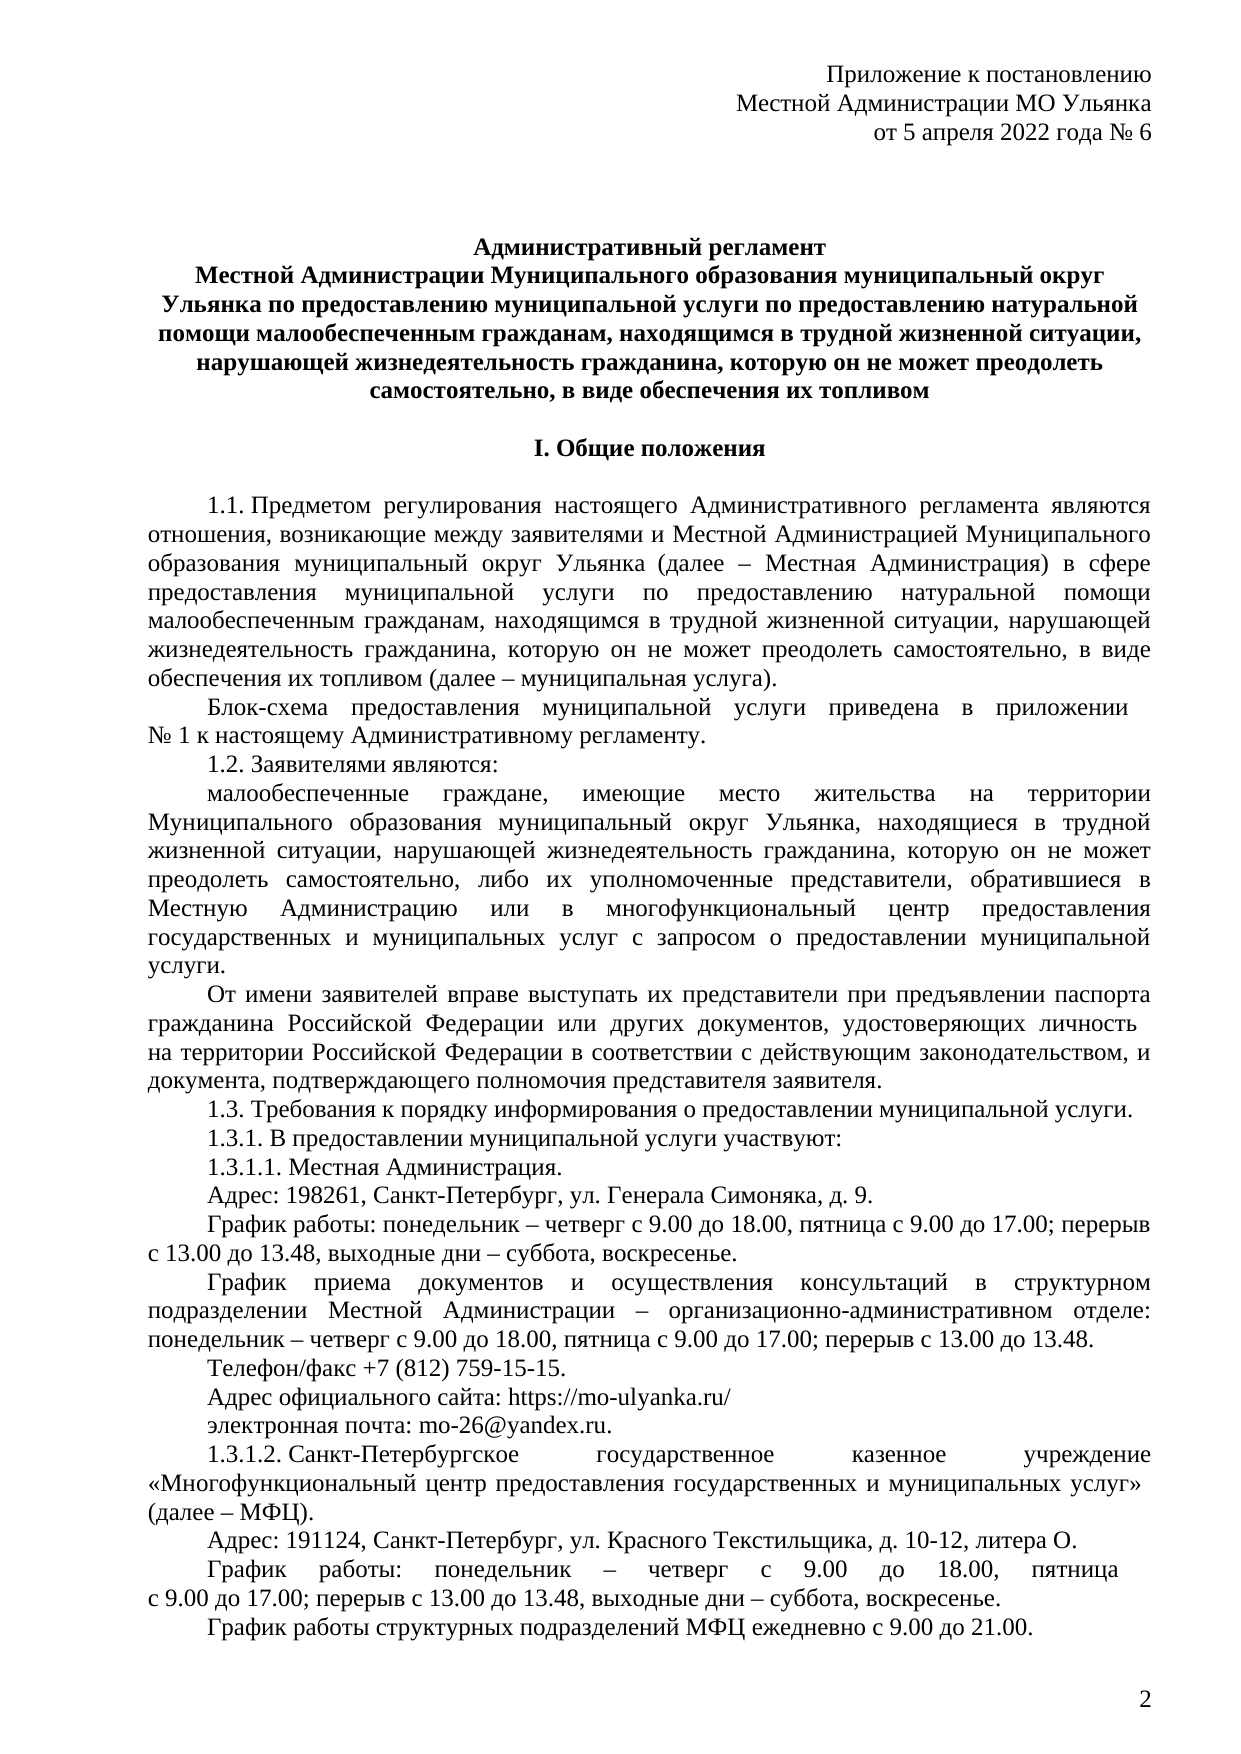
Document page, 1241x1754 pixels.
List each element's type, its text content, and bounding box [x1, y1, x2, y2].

text 1.3.1.2. Санкт-Петербургское государственное казенное учреждение «Многофункциональный центр предоставления государственных и муниципальных услуг» (далее – МФЦ). [148, 1439, 1152, 1525]
text электронная почта: mo-26@yandex.ru. [148, 1410, 1152, 1439]
text Адрес: 198261, Санкт-Петербург, ул. Генерала Симоняка, д. 9. [148, 1180, 1152, 1209]
text 1.3.1. В предоставлении муниципальной услуги участвуют: [148, 1123, 1152, 1152]
text малообеспеченные граждане, имеющие место жительства на территории Муниципального образования муниципальный округ Ульянка, находящиеся в трудной жизненной ситуации, нарушающей жизнедеятельность гражданина, которую он не может преодолеть самостоятельно, либо их уполномоченные представители, обратившиеся в Местную Администрацию или в многофункциональный центр предоставления государственных и муниципальных услуг с запросом о предоставлении муниципальной услуги. [148, 778, 1152, 979]
text График работы структурных подразделений МФЦ ежедневно с 9.00 до 21.00. [148, 1612, 1152, 1640]
text Блок-схема предоставления муниципальной услуги приведена в приложении № 1 к настоящему Административному регламенту. [148, 692, 1152, 749]
text Административный регламент [148, 232, 1152, 260]
text Адрес официального сайта: https://mo-ulyanka.ru/ [148, 1382, 1152, 1410]
text От имени заявителей вправе выступать их представители при предъявлении паспорта гражданина Российской Федерации или других документов, удостоверяющих личность на территории Российской Федерации в соответствии с действующим законодательством, и документа, подтверждающего полномочия представителя заявителя. [148, 979, 1152, 1094]
text Адрес: 191124, Санкт-Петербург, ул. Красного Текстильщика, д. 10-12, литера О. [148, 1525, 1152, 1554]
text Местной Администрации Муниципального образования муниципальный округ Ульянка по предоставлению муниципальной услуги по предоставлению натуральной помощи малообеспеченным гражданам, находящимся в трудной жизненной ситуации, нарушающей жизнедеятельность гражданина, которую он не может преодолеть самостоятельно, в виде обеспечения их топливом [148, 260, 1152, 404]
text 1.1. Предметом регулирования настоящего Административного регламента являются отношения, возникающие между заявителями и Местной Администрацией Муниципального образования муниципальный округ Ульянка (далее – Местная Администрация) в сфере предоставления муниципальной услуги по предоставлению натуральной помощи малообеспеченным гражданам, находящимся в трудной жизненной ситуации, нарушающей жизнедеятельность гражданина, которую он не может преодолеть самостоятельно, в виде обеспечения их топливом (далее – муниципальная услуга). [148, 490, 1152, 692]
text 1.3.1.1. Местная Администрация. [148, 1152, 1152, 1180]
text I. Общие положения [148, 433, 1152, 462]
text График приема документов и осуществления консультаций в структурном подразделении Местной Администрации – организационно-административном отделе: понедельник – четверг с 9.00 до 18.00, пятница с 9.00 до 17.00; перерыв с 13.00 до 13.48. [148, 1267, 1152, 1353]
text Местной Администрации МО Ульянка [148, 88, 1152, 117]
text График работы: понедельник – четверг с 9.00 до 18.00, пятница с 9.00 до 17.00; перерыв с 13.00 до 13.48, выходные дни – суббота, воскресенье. [148, 1554, 1152, 1612]
text от 5 апреля 2022 года № 6 [148, 117, 1152, 145]
text 1.2. Заявителями являются: [148, 749, 1152, 778]
text 1.3. Требования к порядку информирования о предоставлении муниципальной услуги. [148, 1094, 1152, 1123]
text График работы: понедельник – четверг с 9.00 до 18.00, пятница с 9.00 до 17.00; перерыв с 13.00 до 13.48, выходные дни – суббота, воскресенье. [148, 1209, 1152, 1267]
text Телефон/факс +7 (812) 759-15-15. [148, 1353, 1152, 1382]
text Приложение к постановлению [148, 59, 1152, 88]
